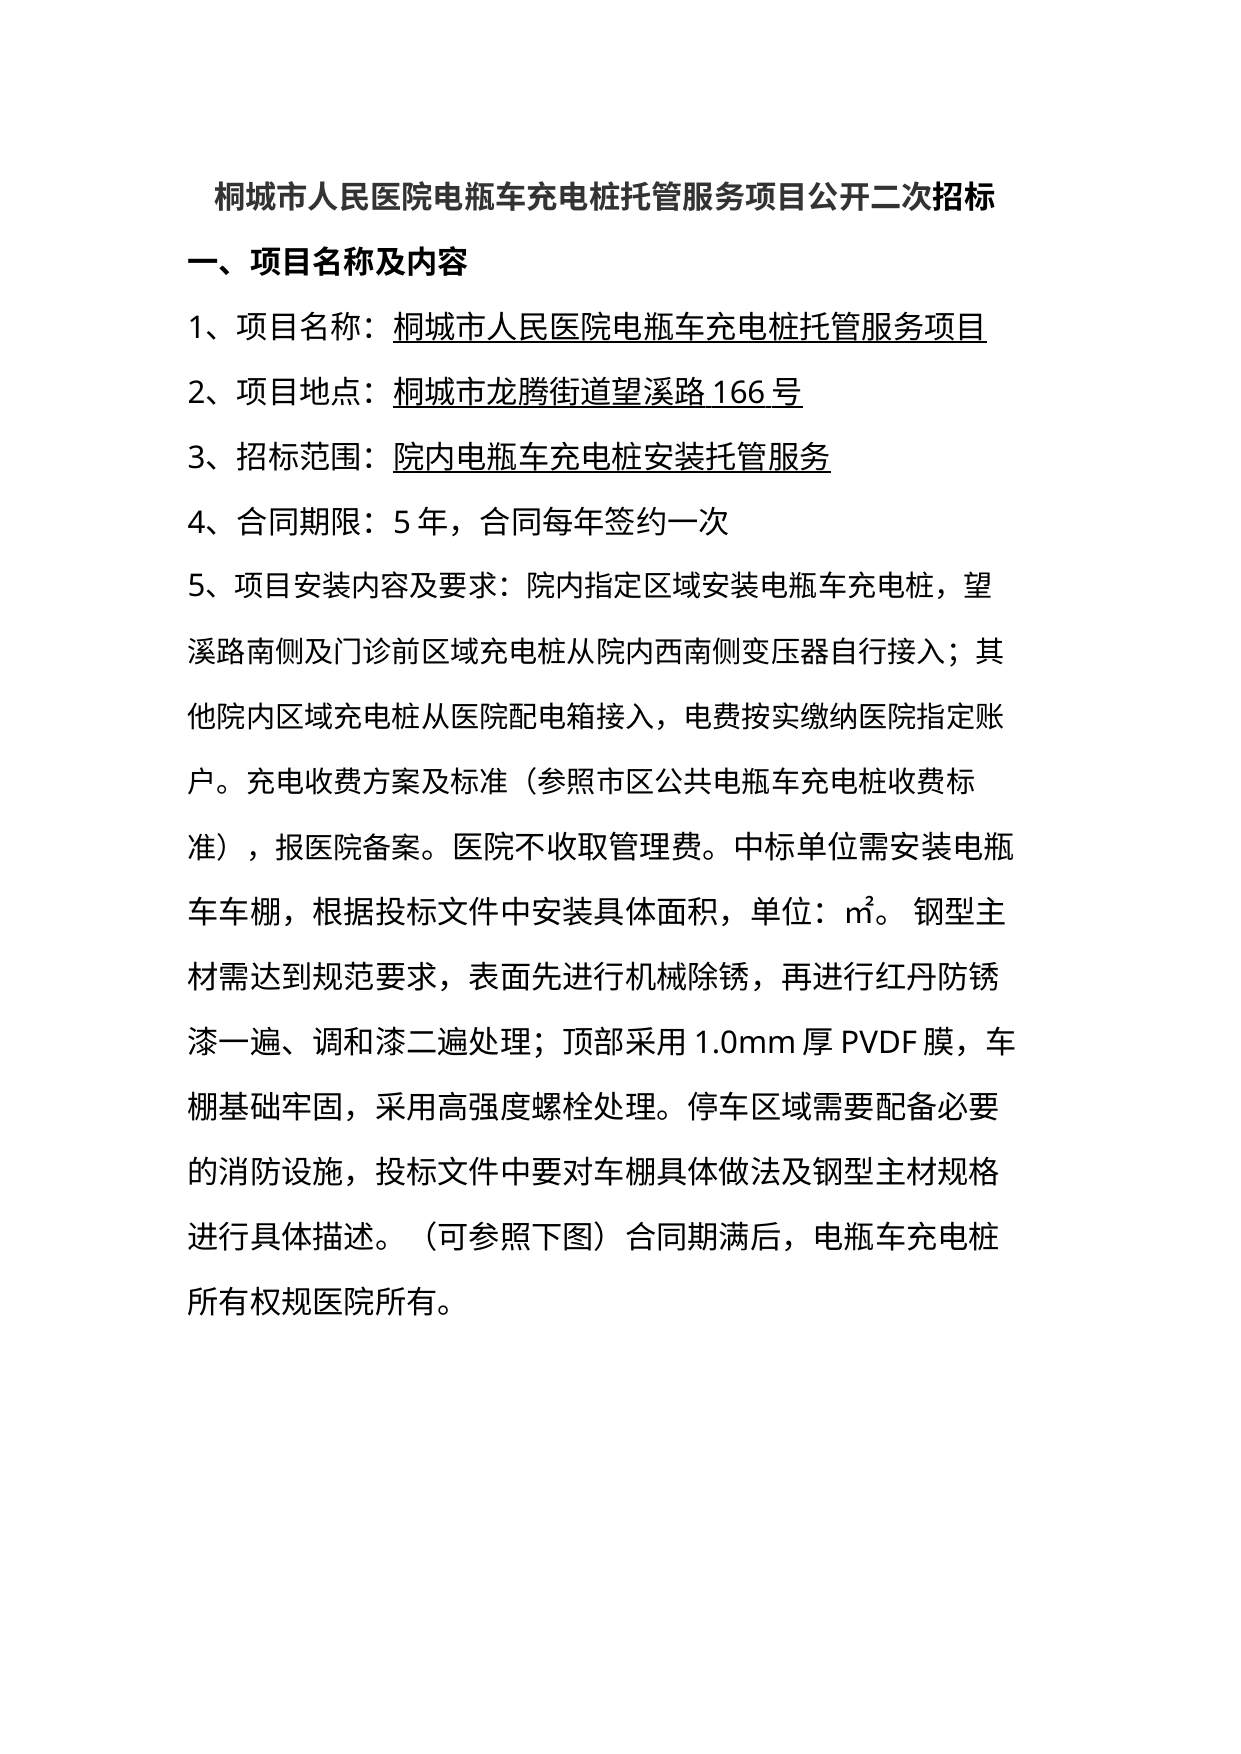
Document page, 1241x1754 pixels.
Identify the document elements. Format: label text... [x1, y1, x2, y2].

text 4、合同期限：5年，合同每年签约一次 [187, 487, 1021, 552]
text 1、项目名称：桐城市人民医院电瓶车充电桩托管服务项目 [187, 292, 1021, 357]
text 一、项目名称及内容 [187, 227, 1021, 292]
text 5、项目安装内容及要求：院内指定区域安装电瓶车充电桩，望溪路南侧及门诊前区域充电桩从院内西南侧变压器自行接入；其他院内区域充电桩从医院配电箱接入，电费按实缴纳医院指定账户。充电收费方案及标准（参照市区公共电瓶车充电桩收费标准），报医院备案。医院不收取管理费。中标单位需安装电瓶车车棚，根据投标文件中安装具体面积，单位：㎡。 钢型主材需达到规范要求，表面先进行机械除锈，再进行红丹防锈漆一遍、调和漆二遍处理；顶部采用1.0mm厚PVDF膜，车棚基础牢固，采用高强度螺栓处理。停车区域需要配备必要的消防设施，投标文件中要对车棚具体做法及钢型主材规格进行具体描述。（可参照下图）合同期满后，电瓶车充电桩所有权规医院所有。 [187, 552, 1021, 1332]
text 3、招标范围：院内电瓶车充电桩安装托管服务 [187, 422, 1021, 487]
text 桐城市人民医院电瓶车充电桩托管服务项目公开二次招标 [187, 162, 1021, 227]
text 2、项目地点：桐城市龙腾街道望溪路166号 [187, 357, 1021, 422]
